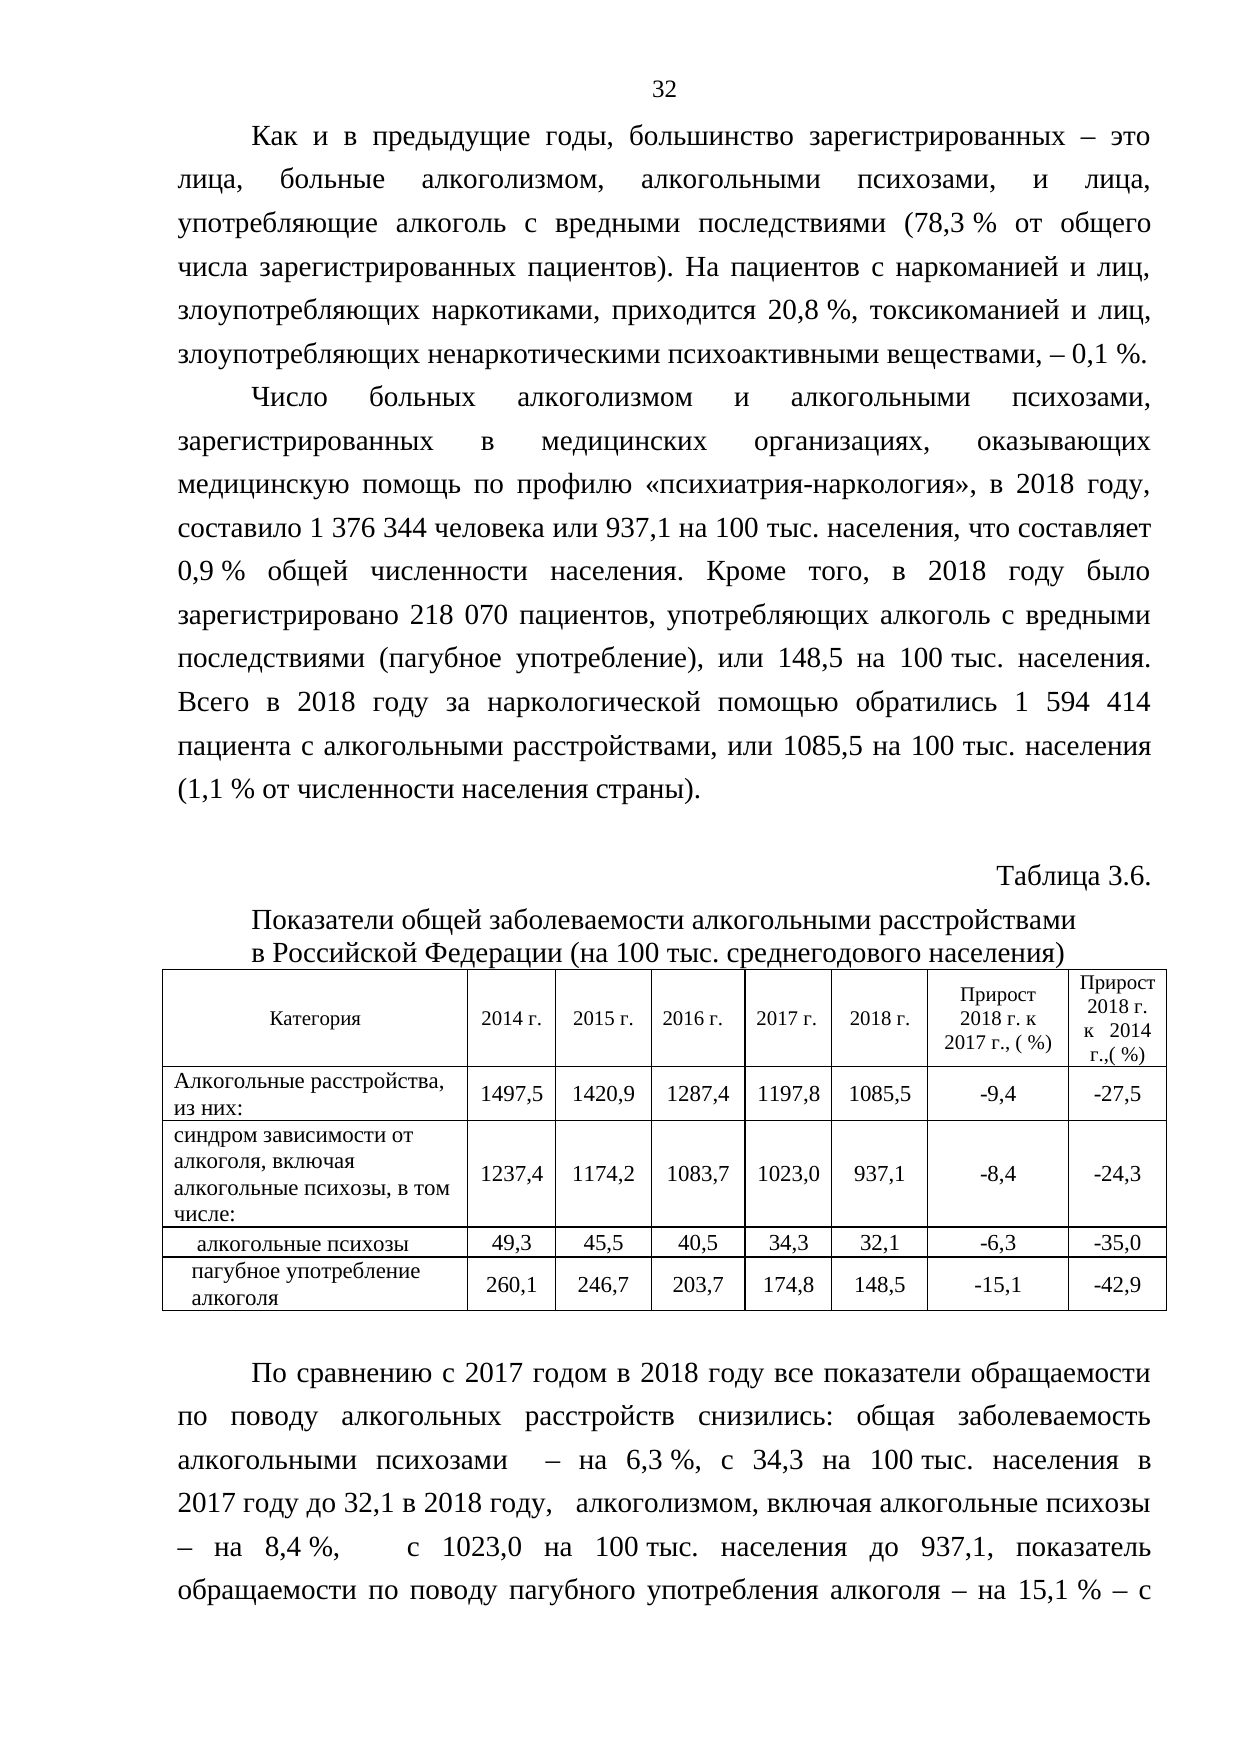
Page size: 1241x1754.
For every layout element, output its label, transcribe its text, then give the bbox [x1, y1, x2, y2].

table_cell 1420,9 [556, 1067, 651, 1120]
table_cell 260,1 [468, 1258, 555, 1310]
table_cell 1023,0 [746, 1121, 831, 1226]
text Число больных алкоголизмом и алкогольными психозами, зарегистрированных в медицинских организациях, оказывающих медицинскую помощь по профилю «психиатрия-наркология», в 2018 году, составило 1 376 344 человека или 937,1 на 100 тыс. населения, что составляет 0,9 % общей численности населения. Кроме того, в 2018 году было зарегистрировано 218 070 пациентов, употребляющих алкоголь с вредными последствиями (пагубное употребление), или 148,5 на 100 тыс. населения. Всего в 2018 году за наркологической помощью обратились 1 594 414 пациента с алкогольными расстройствами, или 1085,5 на 100 тыс. населения (1,1 % от численности населения страны). [177, 379, 1152, 805]
table_header 2015 г. [556, 970, 651, 1066]
table_cell 49,3 [468, 1228, 555, 1256]
table_header 2016 г. [652, 970, 744, 1066]
table_cell -42,9 [1069, 1258, 1166, 1310]
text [177, 1355, 1152, 1606]
table_cell -15,1 [928, 1258, 1068, 1310]
table_header Прирост 2018 г. к 2017 г., ( %) [928, 970, 1068, 1066]
table_cell 32,1 [832, 1228, 927, 1256]
table_cell 1085,5 [832, 1067, 927, 1120]
text Показатели общей заболеваемости алкогольными расстройствами [177, 902, 1152, 935]
table_cell 34,3 [746, 1228, 831, 1256]
table_cell пагубное употребление алкоголя [163, 1258, 467, 1310]
table_cell 1497,5 [468, 1067, 555, 1120]
table_cell 246,7 [556, 1258, 651, 1310]
table_header 2017 г. [746, 970, 831, 1066]
table_cell 1174,2 [556, 1121, 651, 1226]
table_cell -24,3 [1069, 1121, 1166, 1226]
table_cell 174,8 [746, 1258, 831, 1310]
table_cell 45,5 [556, 1228, 651, 1256]
table_cell -35,0 [1069, 1228, 1166, 1256]
text Таблица 3.6. [177, 858, 1152, 892]
text Как и в предыдущие годы, большинство зарегистрированных – это лица, больные алкоголизмом, алкогольными психозами, и лица, употребляющие алкоголь с вредными последствиями (78,3 % от общего числа зарегистрированных пациентов). На пациентов с наркоманией и лиц, злоупотребляющих наркотиками, приходится 20,8 %, токсикоманией и лиц, злоупотребляющих ненаркотическими психоактивными веществами, – 0,1 %. [177, 118, 1152, 369]
table_cell -8,4 [928, 1121, 1068, 1226]
table_cell 1083,7 [652, 1121, 744, 1226]
table_cell -9,4 [928, 1067, 1068, 1120]
table_cell 148,5 [832, 1258, 927, 1310]
table_cell 1237,4 [468, 1121, 555, 1226]
table_header 2018 г. [832, 970, 927, 1066]
table_cell -6,3 [928, 1228, 1068, 1256]
table_header Прирост 2018 г. к 2014 г.,( %) [1069, 970, 1166, 1066]
table_cell 40,5 [652, 1228, 744, 1256]
table_cell 203,7 [652, 1258, 744, 1310]
table_cell 1197,8 [746, 1067, 831, 1120]
table_cell Алкогольные расстройства, из них: [163, 1067, 467, 1120]
table_cell 1287,4 [652, 1067, 744, 1120]
table_header Категория [163, 970, 467, 1066]
table_cell -27,5 [1069, 1067, 1166, 1120]
table_cell алкогольные психозы [163, 1228, 467, 1256]
table_header 2014 г. [468, 970, 555, 1066]
table_cell синдром зависимости от алкоголя, включая алкогольные психозы, в том числе: [163, 1121, 467, 1226]
text в Российской Федерации (на 100 тыс. среднегодового населения) [177, 935, 1152, 969]
table_cell 937,1 [832, 1121, 927, 1226]
